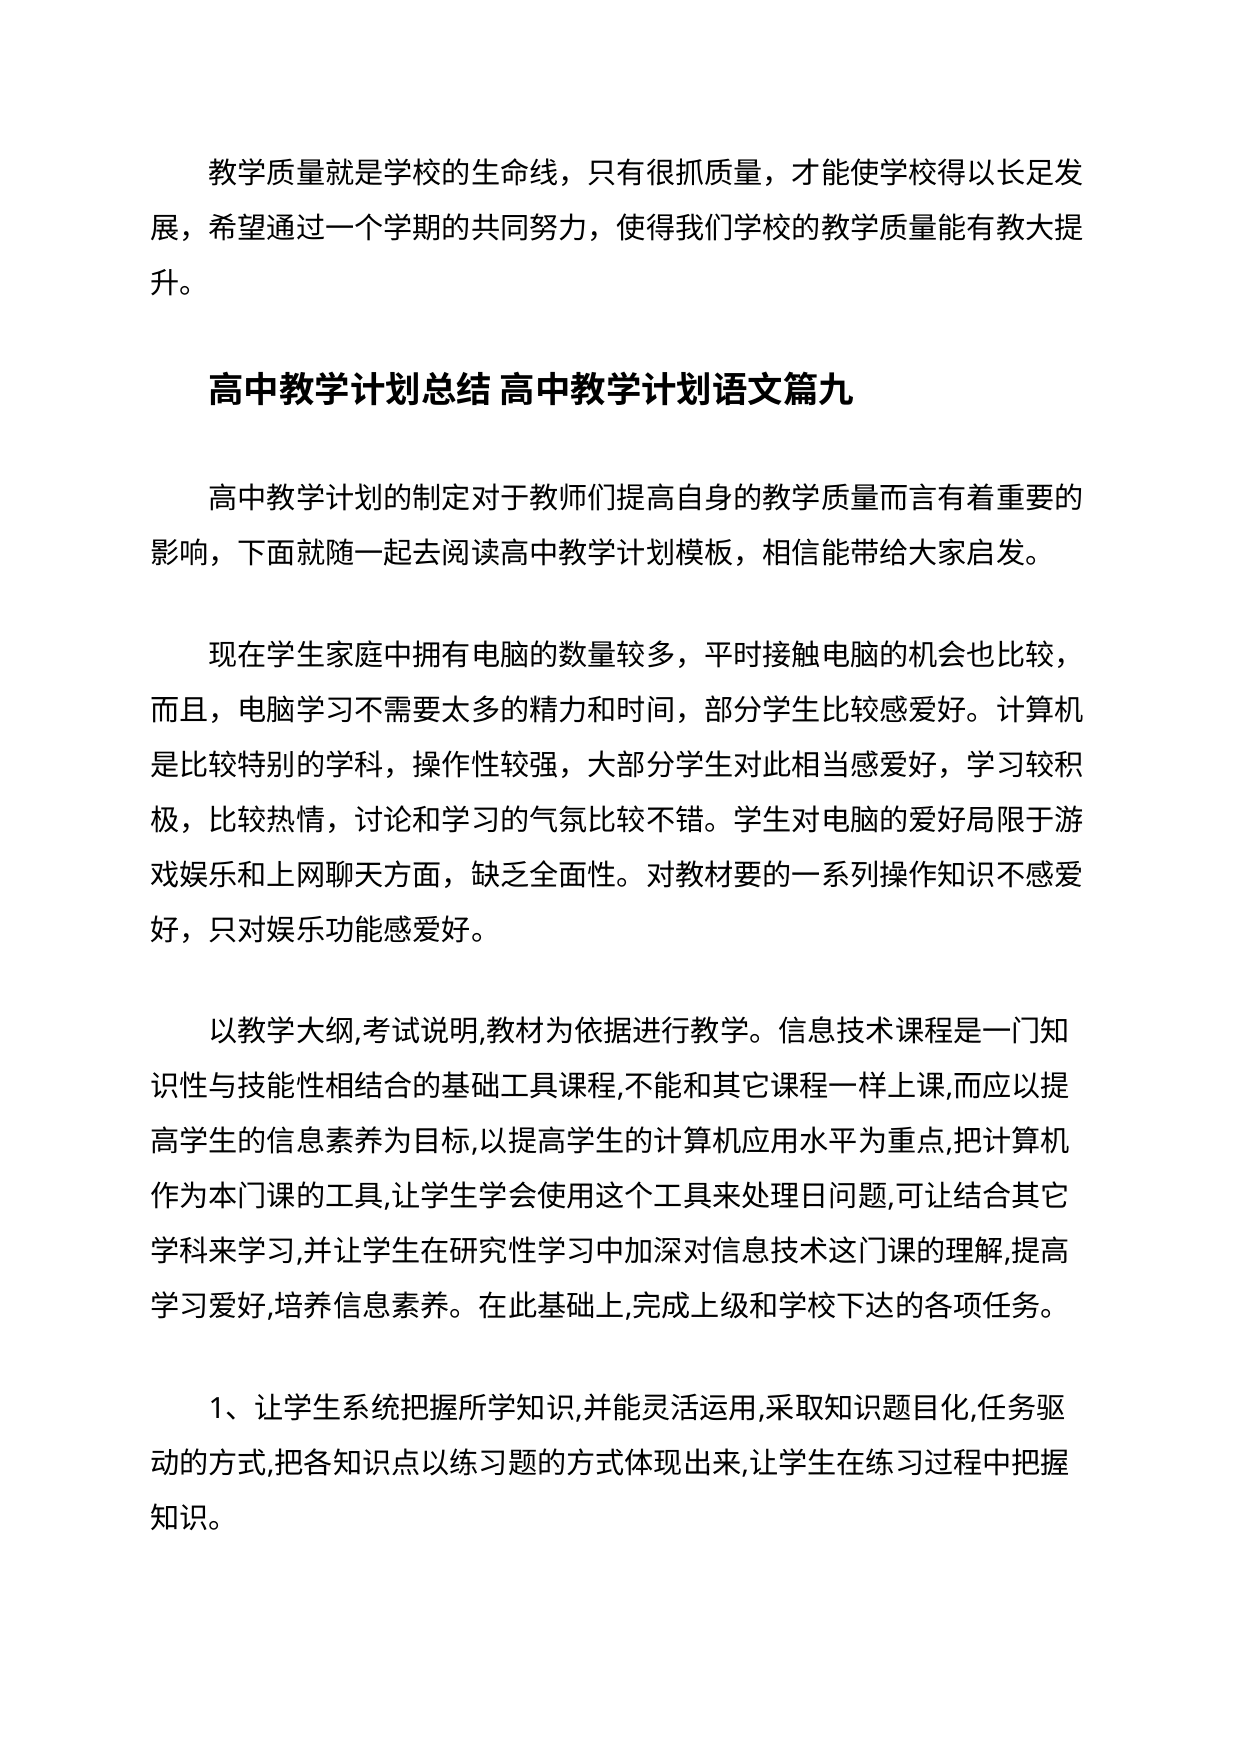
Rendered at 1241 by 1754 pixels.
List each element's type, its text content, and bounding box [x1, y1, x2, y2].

text 现在学生家庭中拥有电脑的数量较多，平时接触电脑的机会也比较，而且，电脑学习不需要太多的精力和时间，部分学生比较感爱好。计算机是比较特别的学科，操作性较强，大部分学生对此相当感爱好，学习较积极，比较热情，讨论和学习的气氛比较不错。学生对电脑的爱好局限于游戏娱乐和上网聊天方面，缺乏全面性。对教材要的一系列操作知识不感爱好，只对娱乐功能感爱好。 [150, 632, 1090, 948]
text 以教学大纲,考试说明,教材为依据进行教学。信息技术课程是一门知识性与技能性相结合的基础工具课程,不能和其它课程一样上课,而应以提高学生的信息素养为目标,以提高学生的计算机应用水平为重点,把计算机作为本门课的工具,让学生学会使用这个工具来处理日问题,可让结合其它学科来学习,并让学生在研究性学习中加深对信息技术这门课的理解,提高学习爱好,培养信息素养。在此基础上,完成上级和学校下达的各项任务。 [150, 1008, 1090, 1325]
text 高中教学计划总结 高中教学计划语文篇九 [150, 362, 1090, 413]
text 1、让学生系统把握所学知识,并能灵活运用,采取知识题目化,任务驱动的方式,把各知识点以练习题的方式体现出来,让学生在练习过程中把握知识。 [150, 1385, 1090, 1537]
text 高中教学计划的制定对于教师们提高自身的教学质量而言有着重要的影响，下面就随一起去阅读高中教学计划模板，相信能带给大家启发。 [150, 475, 1090, 572]
text 教学质量就是学校的生命线，只有很抓质量，才能使学校得以长足发展，希望通过一个学期的共同努力，使得我们学校的教学质量能有教大提升。 [150, 150, 1090, 302]
